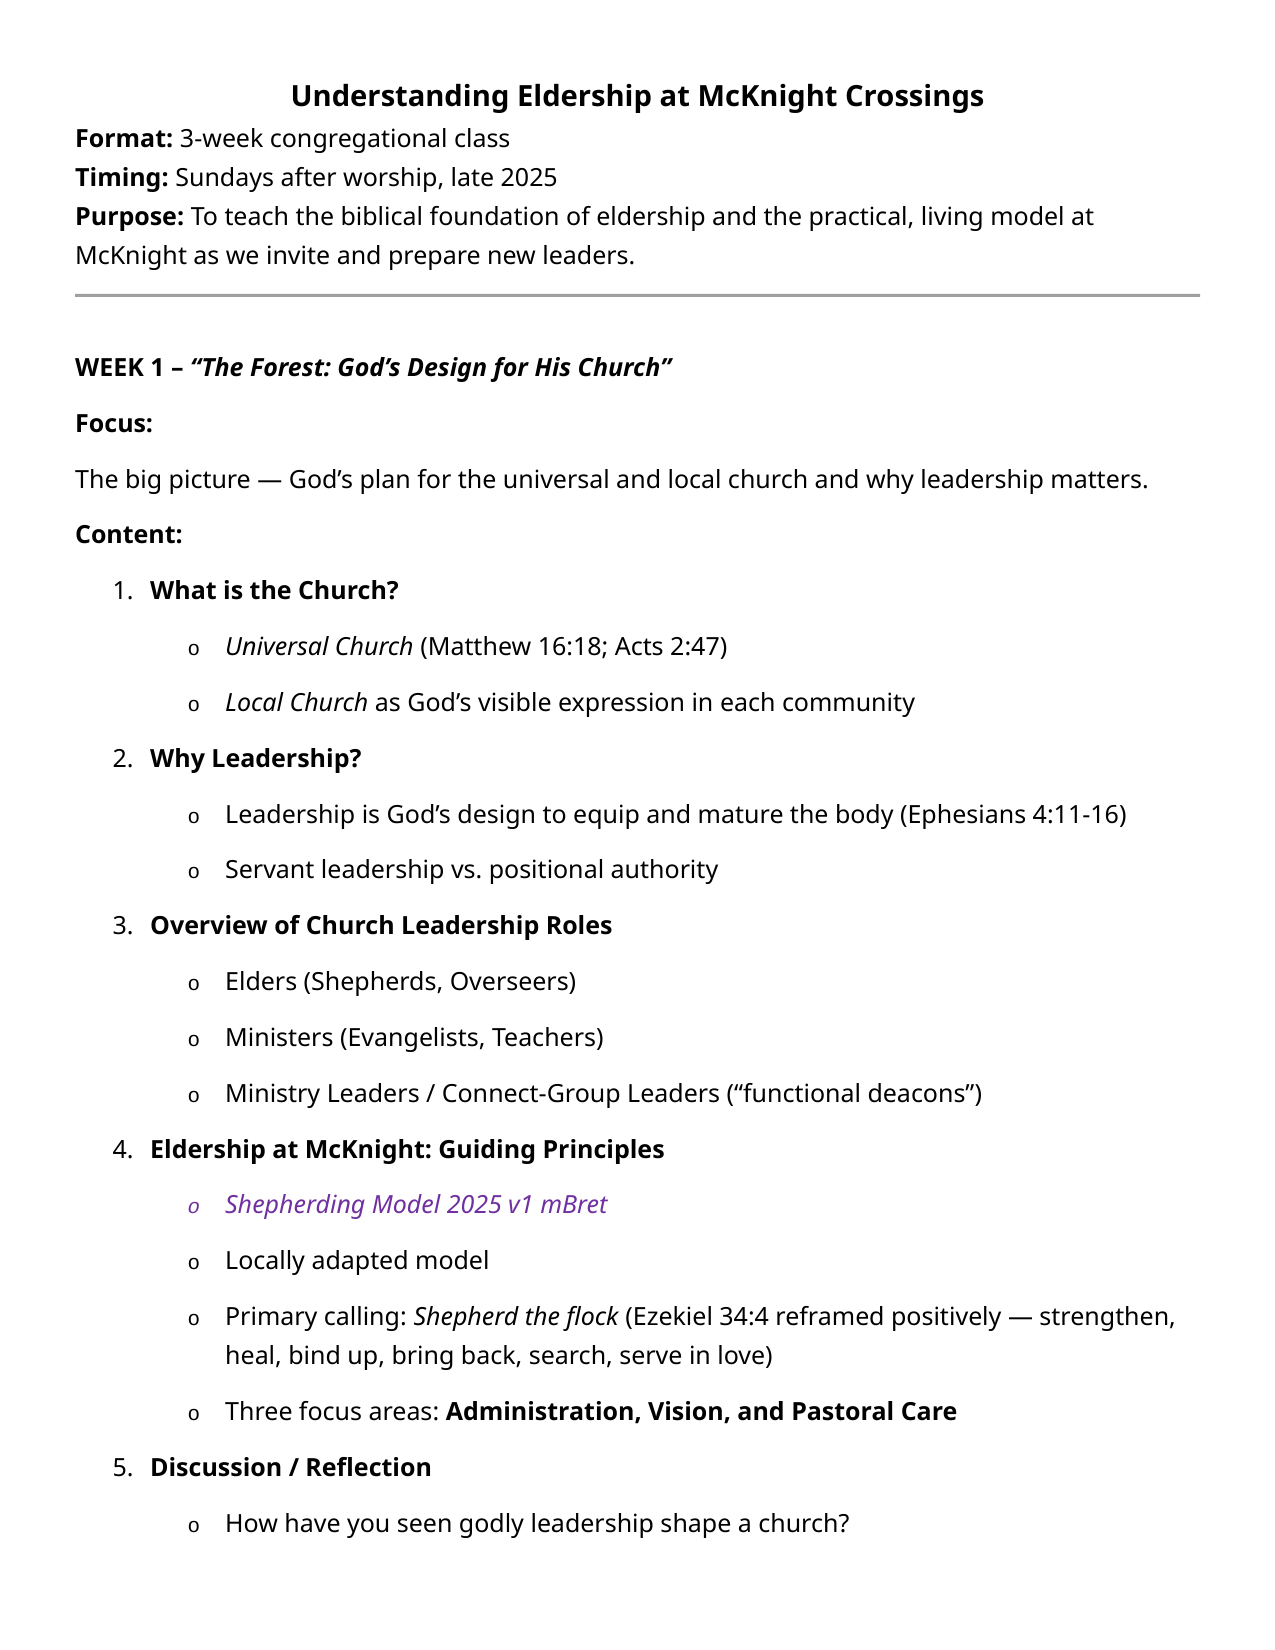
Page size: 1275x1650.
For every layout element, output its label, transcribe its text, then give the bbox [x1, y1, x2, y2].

list How have you seen godly leadership shape a church? [187, 1505, 1200, 1539]
list Eldership at McKnight: Guiding Principles [112, 1131, 1200, 1165]
text Content: [75, 517, 1200, 551]
list Ministers (Evangelists, Teachers) [187, 1019, 1200, 1054]
list Universal Church (Matthew 16:18; Acts 2:47) [187, 629, 1200, 663]
list Servant leadership vs. positional authority [187, 852, 1200, 886]
list Overview of Church Leadership Roles [112, 908, 1200, 942]
list Elders (Shepherds, Overseers) [187, 964, 1200, 998]
list Ministry Leaders / Connect-Group Leaders (“functional deacons”) [187, 1075, 1200, 1109]
list Three focus areas: Administration, Vision, and Pastoral Care [187, 1394, 1200, 1428]
list Discussion / Reflection [112, 1449, 1200, 1484]
list Why Leadership? [112, 740, 1200, 774]
text The big picture — God’s plan for the universal and local church and why leadership matters. [75, 461, 1200, 495]
list What is the Church? [112, 573, 1200, 607]
list Shepherding Model 2025 v1 mBret [187, 1187, 1200, 1221]
list Primary calling: Shepherd the flock (Ezekiel 34:4 reframed positively — strengthen, heal, bind up, bring back, search, serve in love) [187, 1299, 1200, 1372]
text Focus: [75, 405, 1200, 439]
list Local Church as God’s visible expression in each community [187, 684, 1200, 719]
text Format: 3-week congregational class Timing: Sundays after worship, late 2025 Purpose: To teach the biblical foundation of eldership and the practical, living model at McKnight as we invite and prepare new leaders. [75, 120, 1200, 272]
text WEEK 1 – “The Forest: God’s Design for His Church” [75, 349, 1200, 384]
list Leadership is God’s design to equip and mature the body (Ephesians 4:11-16) [187, 796, 1200, 830]
list Locally adapted model [187, 1243, 1200, 1277]
